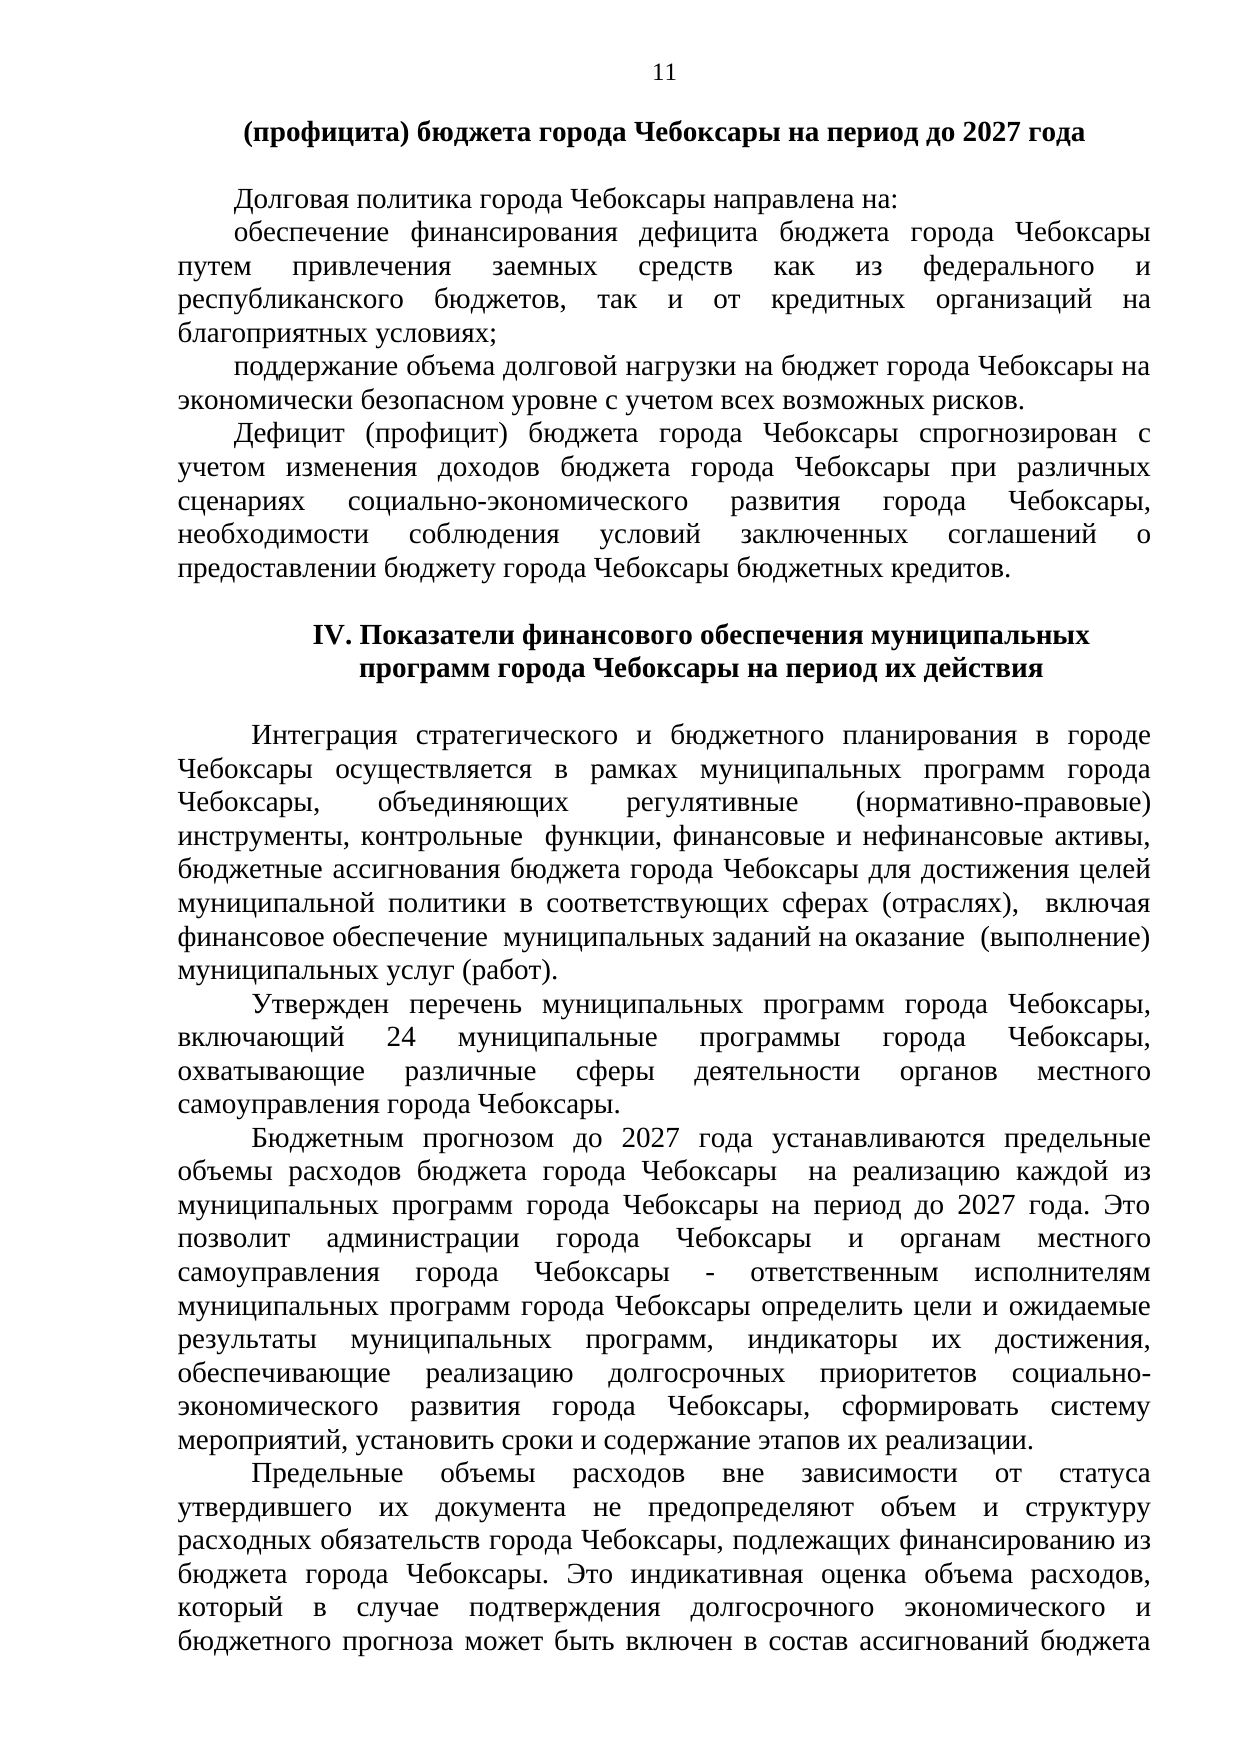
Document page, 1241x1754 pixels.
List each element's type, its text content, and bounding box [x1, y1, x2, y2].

text Бюджетным прогнозом до 2027 года устанавливаются предельные объемы расходов бюджета города Чебоксары на реализацию каждой из муниципальных программ города Чебоксары на период до 2027 года. Это позволит администрации города Чебоксары и органам местного самоуправления города Чебоксары - ответственным исполнителям муниципальных программ города Чебоксары определить цели и ожидаемые результаты муниципальных программ, индикаторы их достижения, обеспечивающие реализацию долгосрочных приоритетов социально- экономического развития города Чебоксары, сформировать систему мероприятий, установить сроки и содержание этапов их реализации. [177, 1120, 1152, 1455]
text Дефицит (профицит) бюджета города Чебоксары спрогнозирован с учетом изменения доходов бюджета города Чебоксары при различных сценариях социально-экономического развития города Чебоксары, необходимости соблюдения условий заключенных соглашений о предоставлении бюджету города Чебоксары бюджетных кредитов. [177, 416, 1152, 583]
text Интеграция стратегического и бюджетного планирования в городе Чебоксары осуществляется в рамках муниципальных программ города Чебоксары, объединяющих регулятивные (нормативно-правовые) инструменты, контрольные функции, финансовые и нефинансовые активы, бюджетные ассигнования бюджета города Чебоксары для достижения целей муниципальной политики в соответствующих сферах (отраслях), включая финансовое обеспечение муниципальных заданий на оказание (выполнение) муниципальных услуг (работ). [177, 717, 1152, 986]
text IV. Показатели финансового обеспечения муниципальных программ города Чебоксары на период их действия [251, 617, 1152, 684]
text обеспечение финансирования дефицита бюджета города Чебоксары путем привлечения заемных средств как из федерального и республиканского бюджетов, так и от кредитных организаций на благоприятных условиях; [177, 214, 1152, 348]
text Утвержден перечень муниципальных программ города Чебоксары, включающий 24 муниципальные программы города Чебоксары, охватывающие различные сферы деятельности органов местного самоуправления города Чебоксары. [177, 986, 1152, 1120]
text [177, 1455, 1152, 1657]
text Долговая политика города Чебоксары направлена на: [177, 181, 1152, 214]
text поддержание объема долговой нагрузки на бюджет города Чебоксары на экономически безопасном уровне с учетом всех возможных рисков. [177, 348, 1152, 416]
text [177, 114, 1152, 147]
